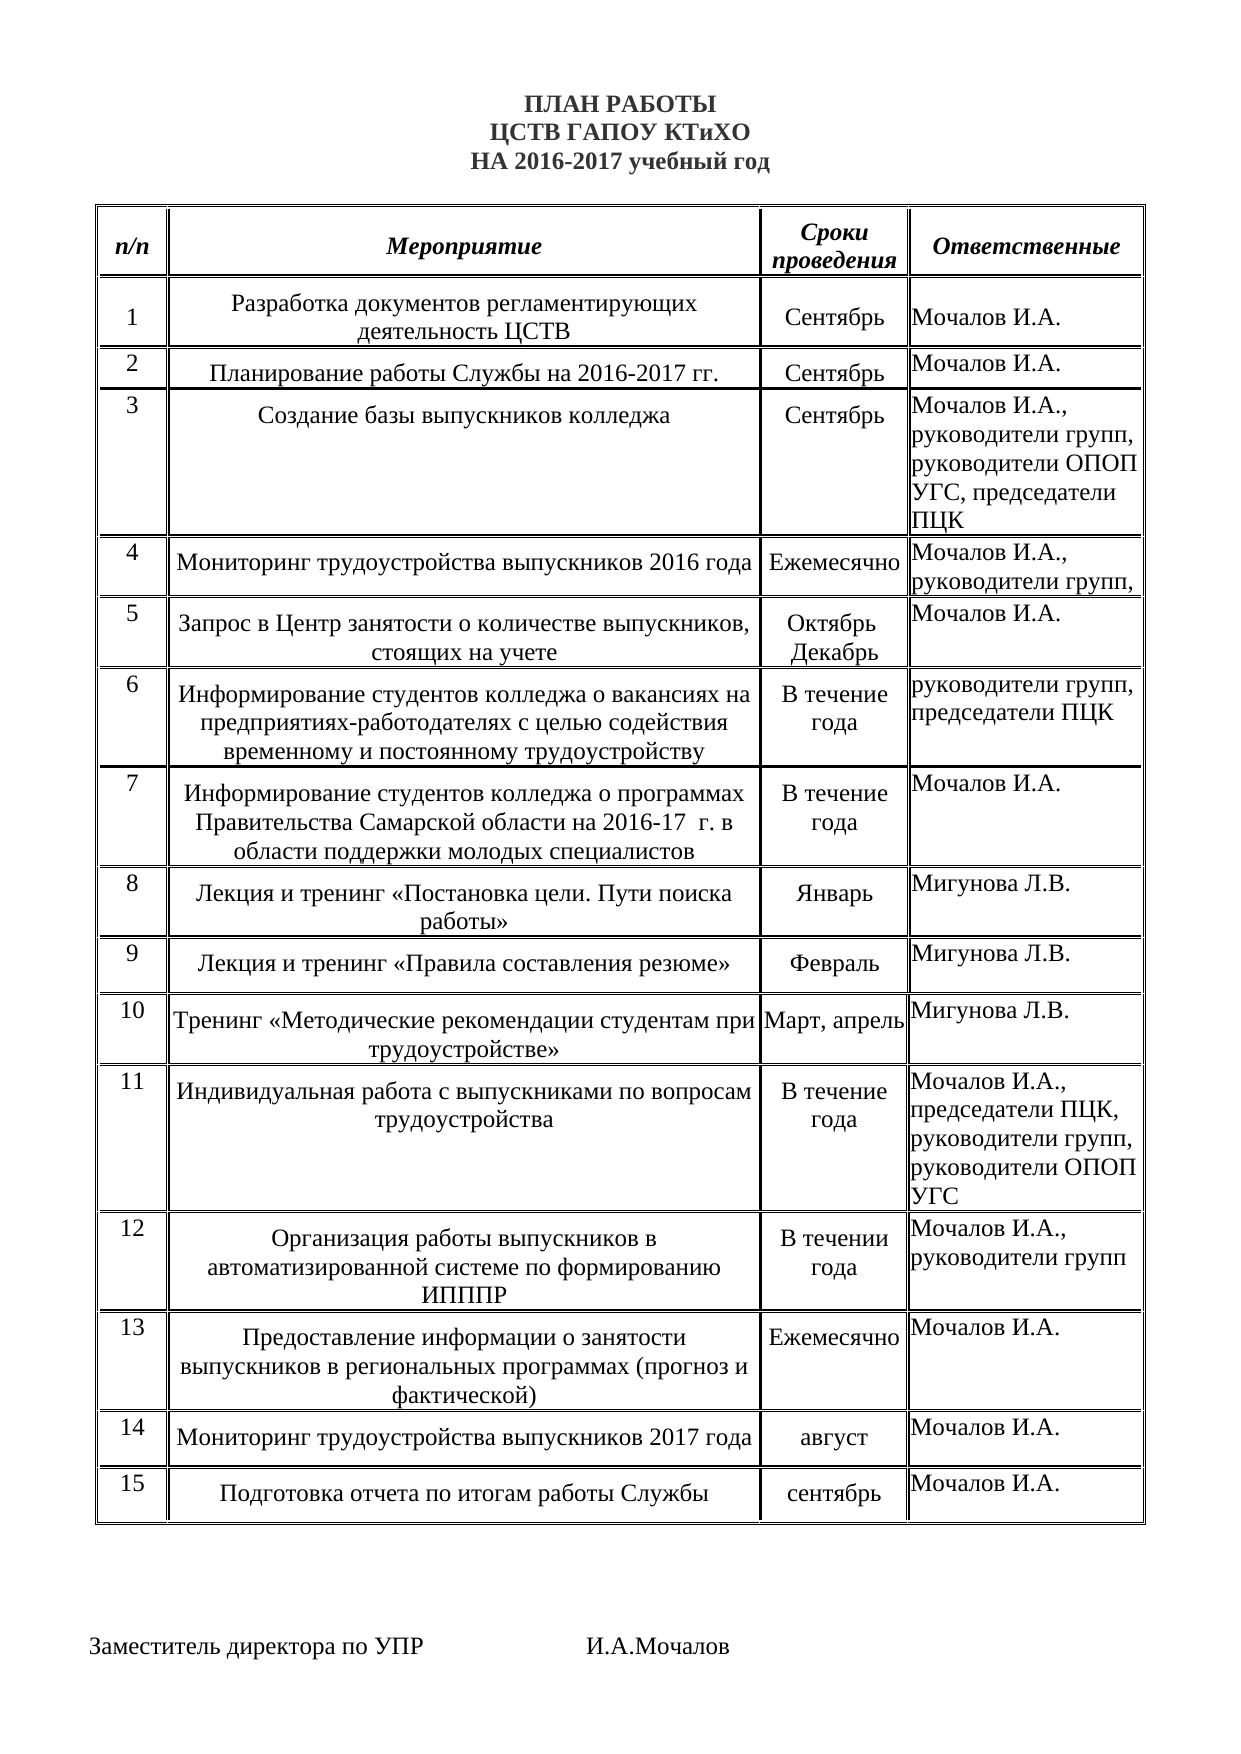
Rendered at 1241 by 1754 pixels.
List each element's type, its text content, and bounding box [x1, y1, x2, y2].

table_cell Разработка документов регламентирующих деятельность ЦСТВ [170, 278, 759, 345]
table_cell В течении года [762, 1213, 906, 1309]
table_cell 12 [98, 1210, 166, 1309]
table_cell Январь [762, 868, 907, 935]
table_cell август [762, 1412, 906, 1465]
table_cell Мигунова Л.В. [908, 992, 1144, 1063]
table_cell Индивидуальная работа с выпускниками по вопросам трудоустройства [170, 1066, 759, 1209]
table_cell Информирование студентов колледжа о вакансиях на предприятиях-работодателях с целью содействия временному и постоянному трудоустройству [170, 669, 759, 765]
table_cell 11 [96, 1063, 168, 1209]
table_cell 15 [98, 1465, 168, 1522]
table_cell Организация работы выпускников в автоматизированной системе по формированию ИПППР [170, 1213, 759, 1309]
table_cell Октябрь Декабрь [762, 598, 907, 666]
table_cell 10 [96, 992, 168, 1063]
table_cell Мигунова Л.В. [911, 865, 1143, 935]
table_cell Сентябрь [762, 390, 907, 534]
table_cell 13 [98, 1309, 166, 1408]
table_cell 8 [98, 865, 166, 935]
table_cell Мочалов И.А. [910, 1409, 1143, 1465]
table_cell 3 [98, 387, 166, 534]
table_cell 14 [98, 1409, 166, 1465]
table_cell Лекция и тренинг «Постановка цели. Пути поиска работы» [170, 868, 759, 935]
table_cell Мочалов И.А. [911, 765, 1143, 864]
table_cell Предоставление информации о занятости выпускников в региональных программах (прогноз и фактической) [170, 1313, 759, 1408]
table_cell Подготовка отчета по итогам работы Службы [168, 1469, 760, 1522]
table_cell Сентябрь [762, 278, 907, 345]
table_cell 4 [98, 534, 166, 595]
table_cell руководители групп, председатели ПЦК [909, 666, 1144, 765]
table_cell В течение года [762, 768, 907, 864]
table_cell Мочалов И.А., председатели ПЦК, руководители групп, руководители ОПОП УГС [908, 1063, 1144, 1209]
table_cell 7 [98, 765, 166, 864]
table_cell В течение года [762, 1066, 906, 1209]
text Заместитель директора по УПР И.А.Мочалов [89, 1631, 1152, 1660]
table_cell 1 [98, 274, 166, 345]
table_cell Март, апрель [762, 995, 906, 1063]
table_header п/п [96, 205, 168, 274]
table_cell Мочалов И.А. [910, 1309, 1143, 1408]
table_cell Мочалов И.А., руководители групп [910, 1210, 1143, 1309]
table_cell Мочалов И.А. [909, 595, 1144, 666]
table_cell 6 [96, 666, 168, 765]
table_cell В течение года [762, 669, 907, 765]
table_cell Мониторинг трудоустройства выпускников 2017 года [170, 1412, 759, 1465]
text НА 2016-2017 учебный год [89, 146, 1152, 175]
table_cell Планирование работы Службы на 2016-2017 гг. [170, 349, 759, 387]
table_cell Сентябрь [762, 349, 907, 387]
table_cell Ежемесячно [762, 538, 907, 595]
table_cell Тренинг «Методические рекомендации студентам при трудоустройстве» [170, 995, 759, 1063]
table_cell Мониторинг трудоустройства выпускников 2016 года [170, 538, 759, 595]
table_cell Информирование студентов колледжа о программах Правительства Самарской области на 2016-17 г. в области поддержки молодых специалистов [170, 768, 759, 864]
table_cell Мочалов И.А. [911, 345, 1143, 387]
table_cell Мигунова Л.В. [911, 935, 1143, 992]
table_cell Мочалов И.А., руководители групп, руководители ОПОП УГС, председатели ПЦК [911, 387, 1143, 534]
table_cell Февраль [762, 939, 907, 992]
table_cell Запрос в Центр занятости о количестве выпускников, стоящих на учете [170, 598, 759, 666]
table_cell Мочалов И.А., руководители групп, [911, 534, 1143, 595]
table_cell 2 [98, 345, 166, 387]
table_cell 5 [96, 595, 168, 666]
table_cell Мочалов И.А. [908, 1465, 1143, 1522]
text ПЛАН РАБОТЫ [89, 89, 1152, 117]
table_cell 9 [98, 935, 166, 992]
table_cell Мочалов И.А. [911, 274, 1143, 345]
table_header Мероприятие [168, 205, 760, 274]
table_cell Ежемесячно [762, 1313, 906, 1408]
text ЦСТВ ГАПОУ КТиХО [89, 117, 1152, 146]
table_header Сроки проведения [760, 205, 909, 274]
table_header Ответственные [909, 207, 1143, 274]
table_cell Создание базы выпускников колледжа [170, 390, 759, 534]
table_cell Лекция и тренинг «Правила составления резюме» [170, 939, 759, 992]
table_cell сентябрь [760, 1465, 908, 1522]
